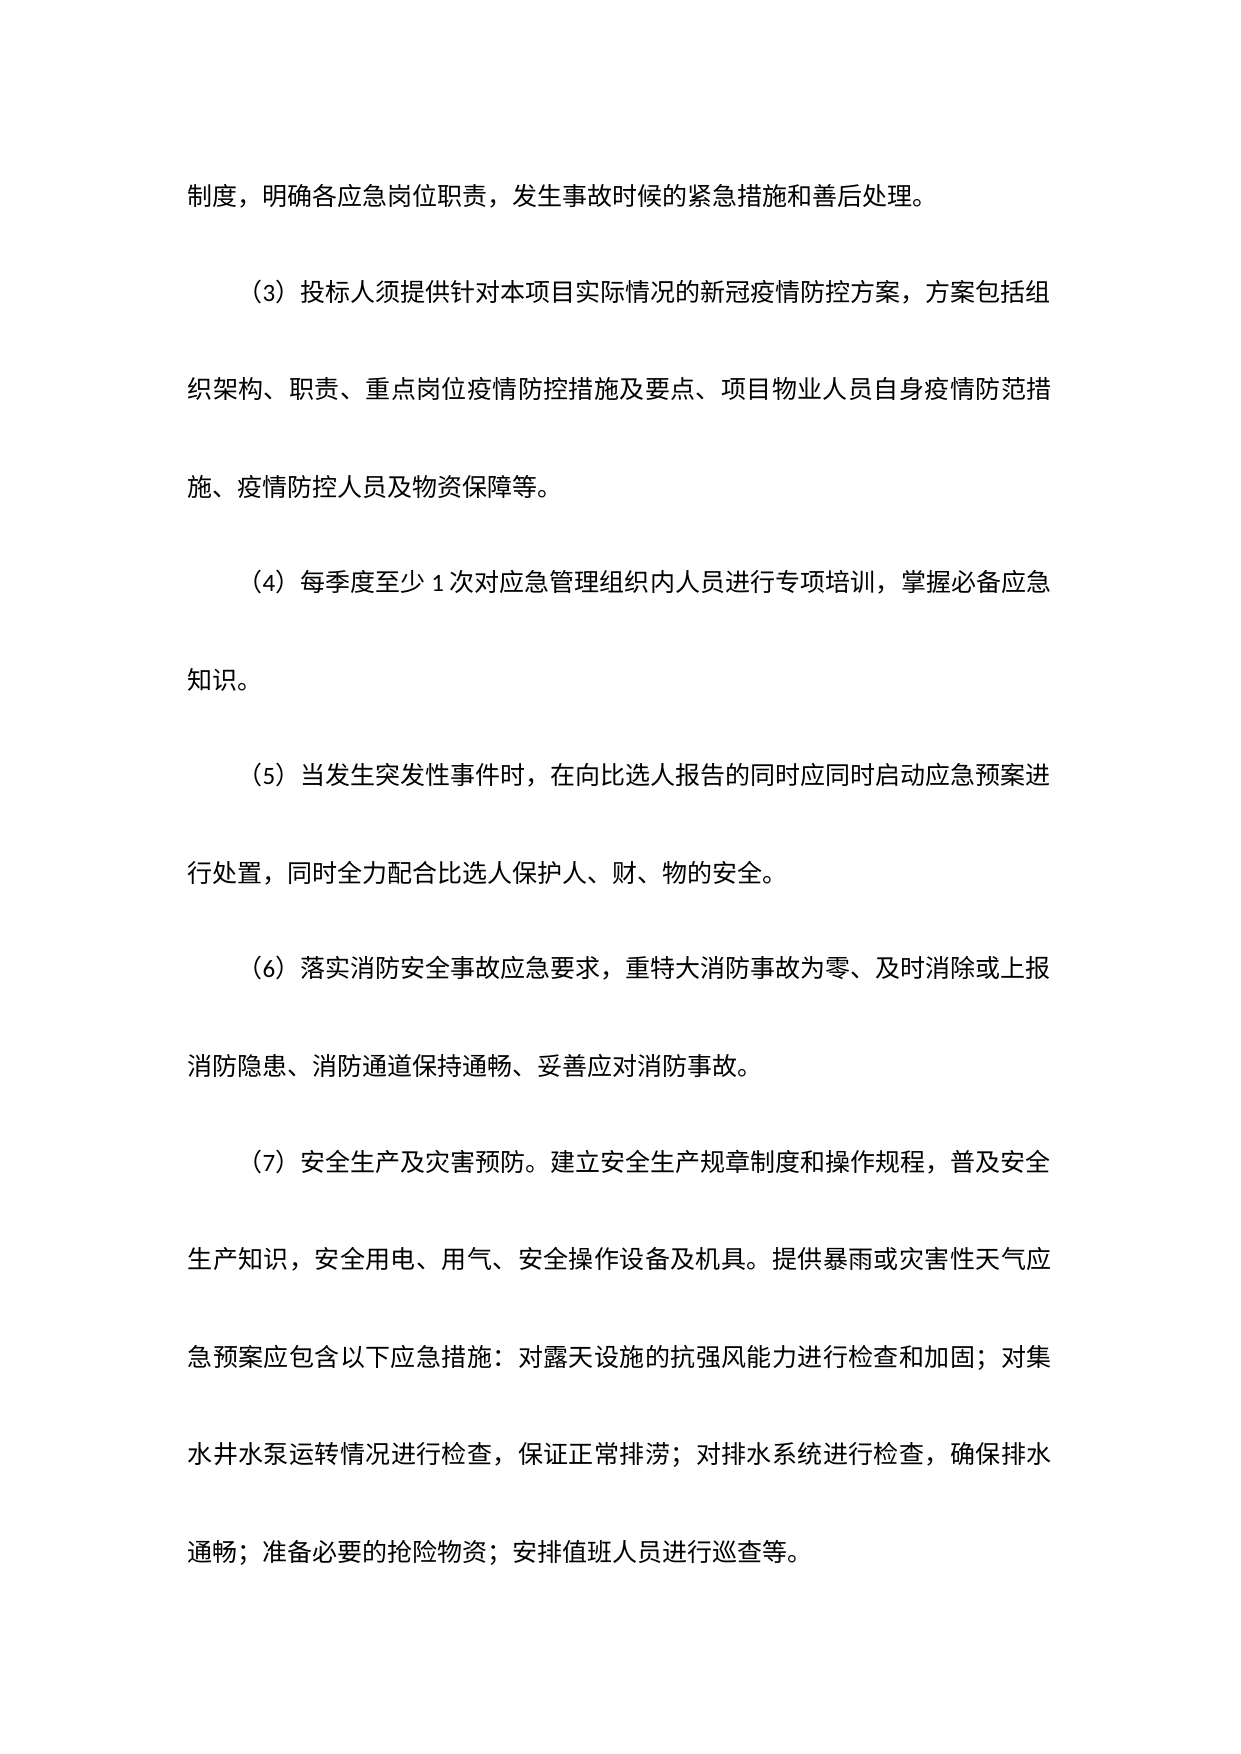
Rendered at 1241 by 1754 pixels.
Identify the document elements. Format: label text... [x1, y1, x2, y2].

list 每季度至少1次对应急管理组织内人员进行专项培训，掌握必备应急知识。 [187, 548, 1053, 711]
list 落实消防安全事故应急要求，重特大消防事故为零、及时消除或上报消防隐患、消防通道保持通畅、妥善应对消防事故。 [187, 934, 1053, 1097]
list 安全生产及灾害预防。建立安全生产规章制度和操作规程，普及安全生产知识，安全用电、用气、安全操作设备及机具。提供暴雨或灾害性天气应急预案应包含以下应急措施：对露天设施的抗强风能力进行检查和加固；对集水井水泵运转情况进行检查，保证正常排涝；对排水系统进行检查，确保排水通畅；准备必要的抢险物资；安排值班人员进行巡查等。 [187, 1128, 1053, 1583]
list 投标人须提供针对本项目实际情况的新冠疫情防控方案，方案包括组织架构、职责、重点岗位疫情防控措施及要点、项目物业人员自身疫情防范措施、疫情防控人员及物资保障等。 [187, 258, 1053, 518]
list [187, 162, 1053, 227]
list 当发生突发性事件时，在向比选人报告的同时应同时启动应急预案进行处置，同时全力配合比选人保护人、财、物的安全。 [187, 741, 1053, 904]
